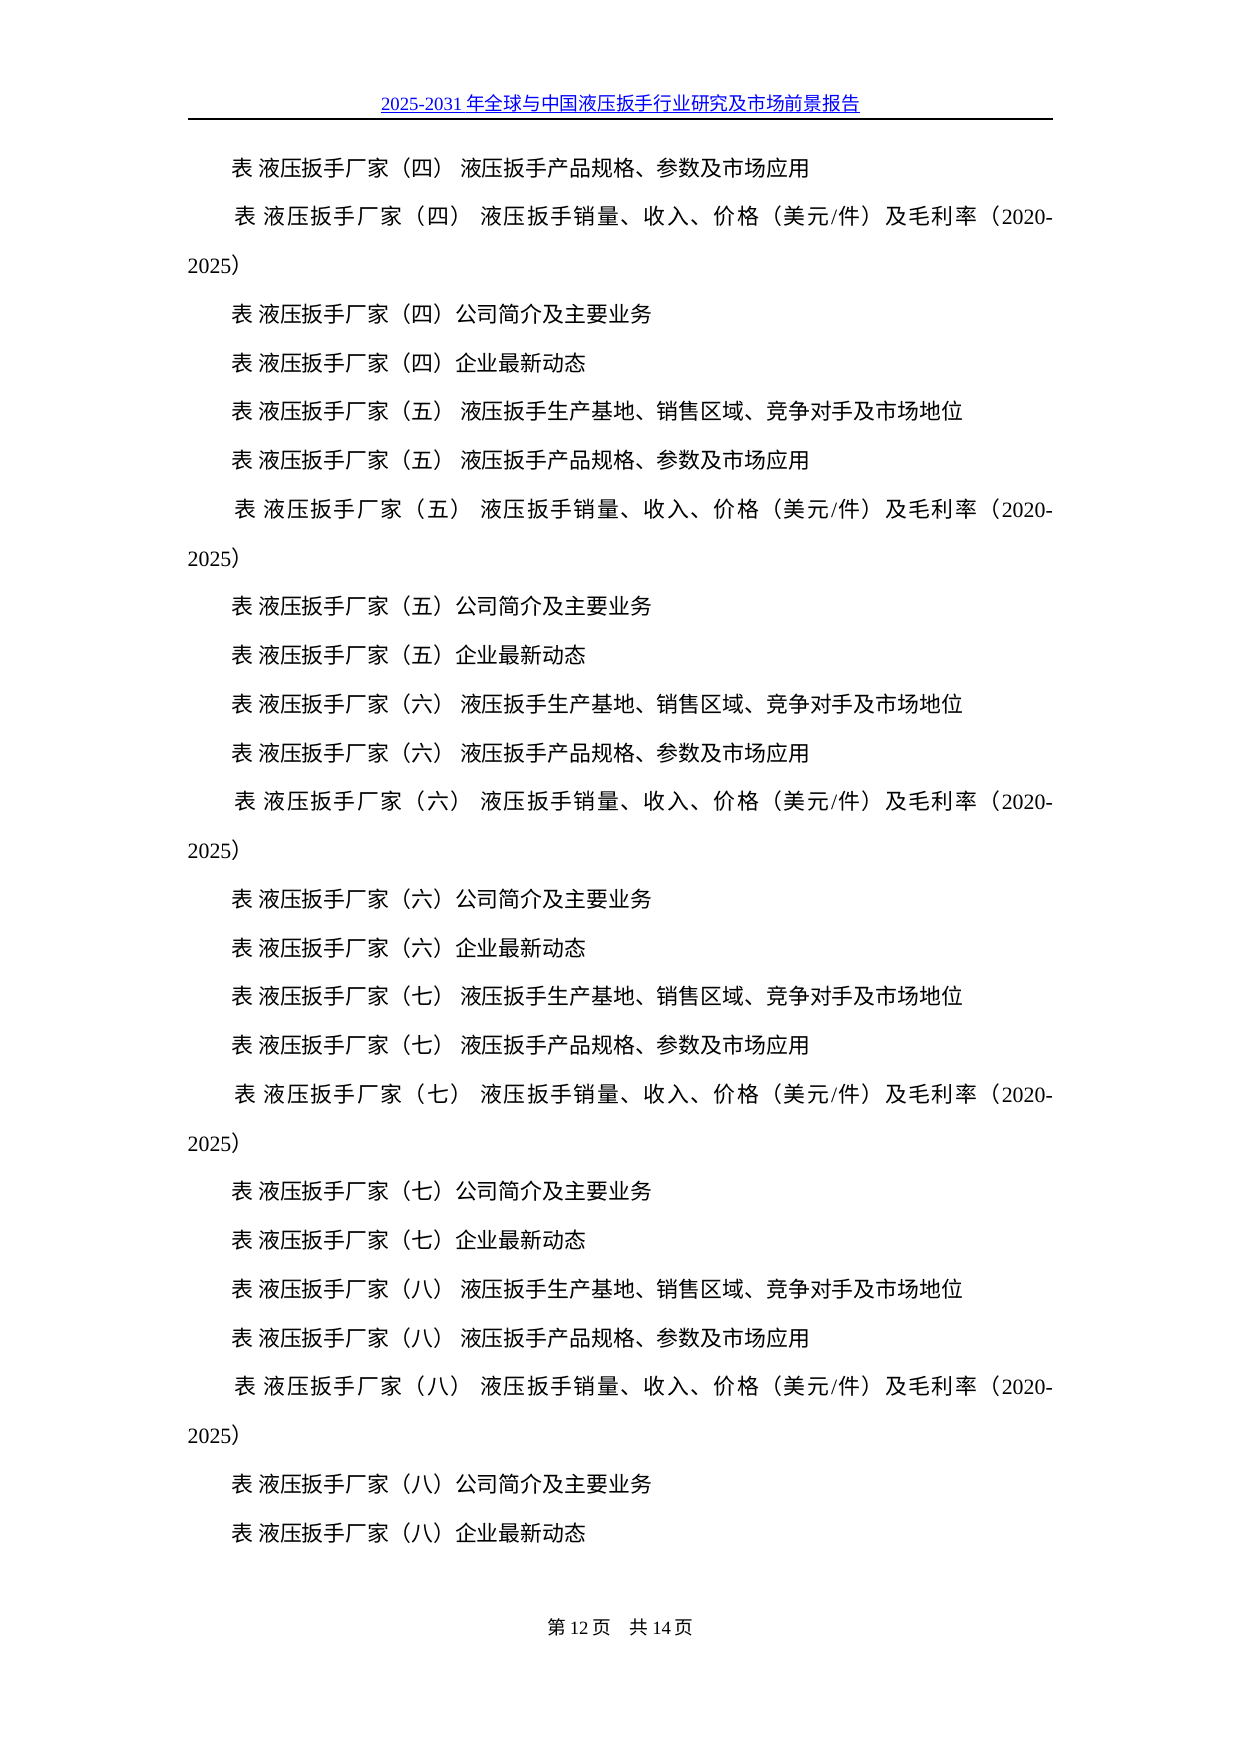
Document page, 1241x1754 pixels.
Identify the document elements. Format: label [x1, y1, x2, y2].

text [187, 150, 1053, 1548]
